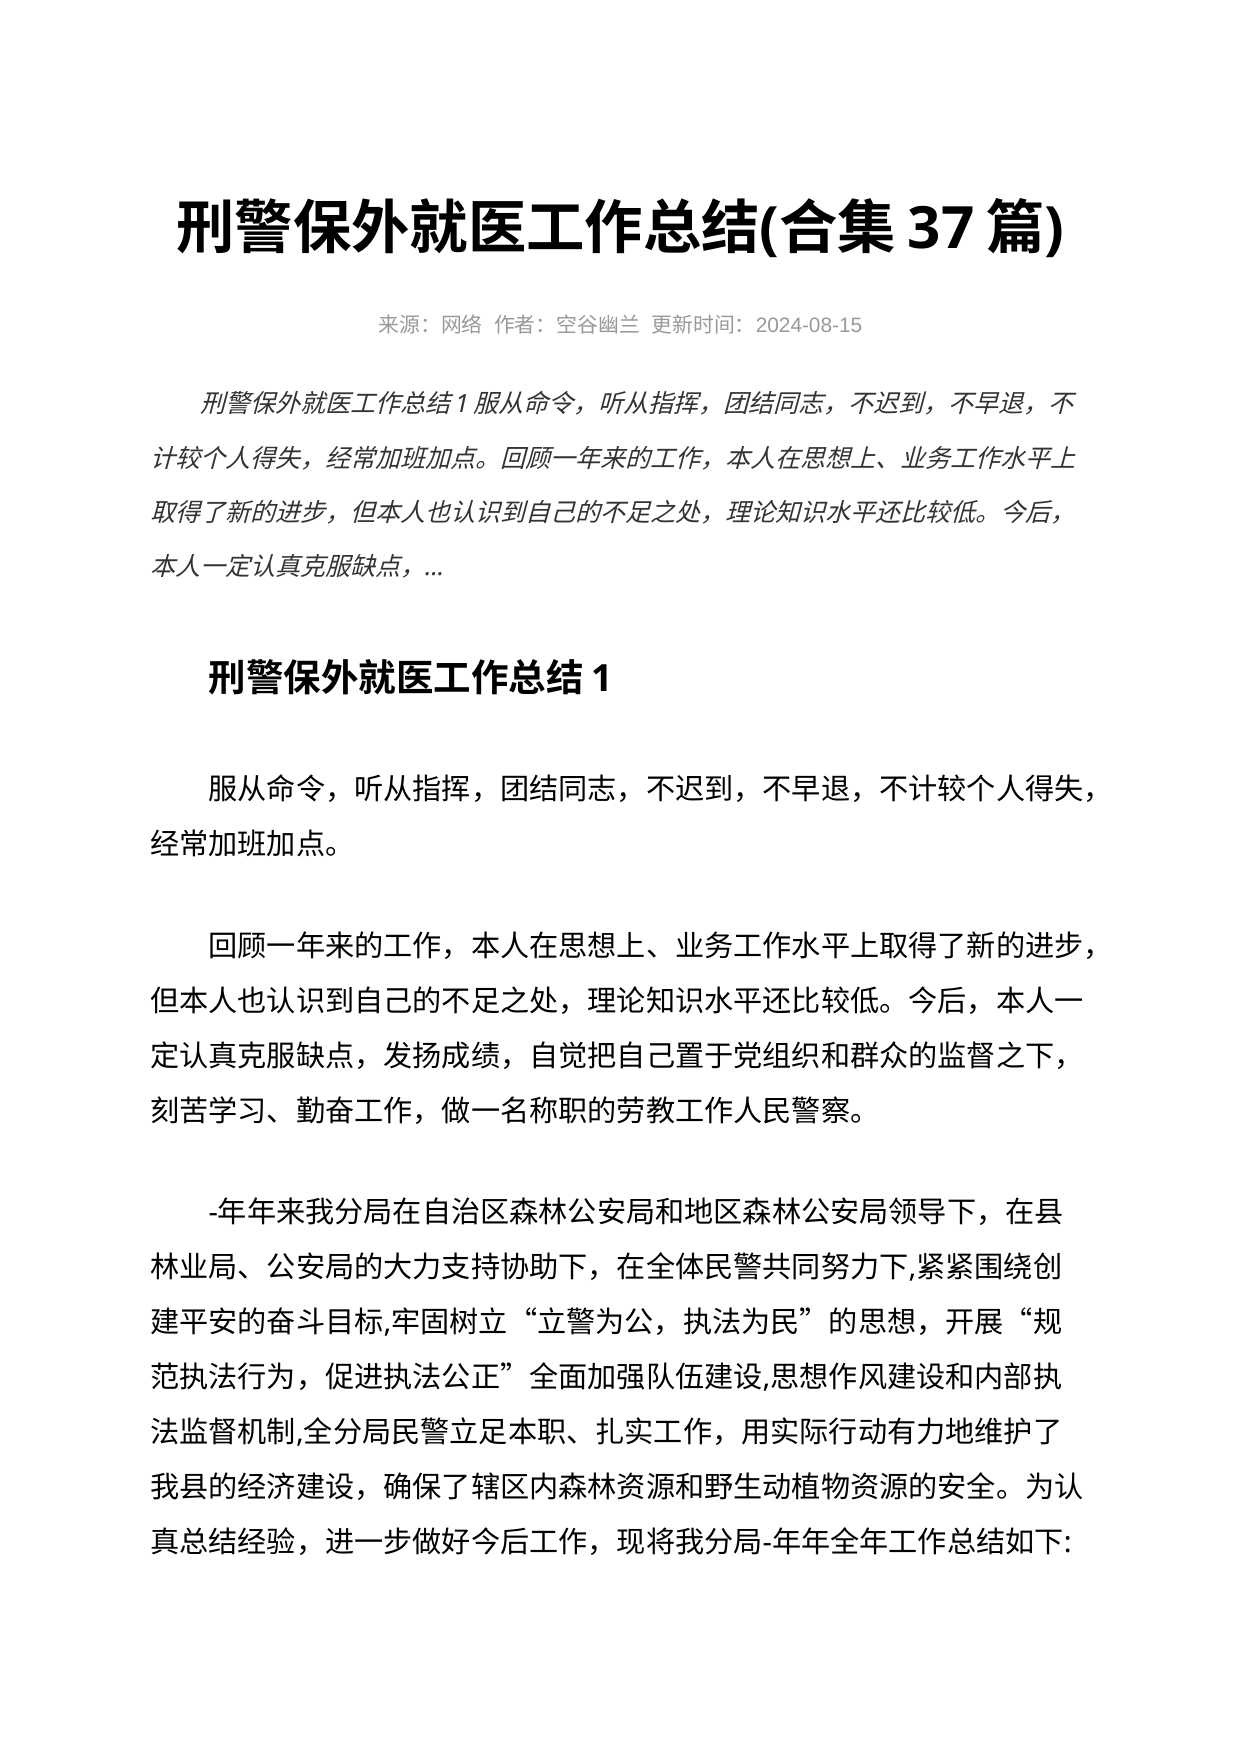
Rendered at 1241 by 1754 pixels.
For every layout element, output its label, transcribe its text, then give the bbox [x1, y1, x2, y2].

subtitle 刑警保外就医工作总结(合集37篇) [150, 181, 1090, 266]
text 刑警保外就医工作总结1 [150, 648, 1090, 703]
text 回顾一年来的工作，本人在思想上、业务工作水平上取得了新的进步，但本人也认识到自己的不足之处，理论知识水平还比较低。今后，本人一定认真克服缺点，发扬成绩，自觉把自己置于党组织和群众的监督之下，刻苦学习、勤奋工作，做一名称职的劳教工作人民警察。 [150, 922, 1090, 1129]
text 服从命令，听从指挥，团结同志，不迟到，不早退，不计较个人得失，经常加班加点。 [150, 766, 1090, 863]
text 刑警保外就医工作总结1服从命令，听从指挥，团结同志，不迟到，不早退，不计较个人得失，经常加班加点。回顾一年来的工作，本人在思想上、业务工作水平上取得了新的进步，但本人也认识到自己的不足之处，理论知识水平还比较低。今后，本人一定认真克服缺点，... [150, 384, 1090, 583]
text 来源：网络 作者：空谷幽兰 更新时间：2024-08-15 [150, 313, 1090, 337]
text -年年来我分局在自治区森林公安局和地区森林公安局领导下，在县林业局、公安局的大力支持协助下，在全体民警共同努力下,紧紧围绕创建平安的奋斗目标,牢固树立“立警为公，执法为民”的思想，开展“规范执法行为，促进执法公正”全面加强队伍建设,思想作风建设和内部执法监督机制,全分局民警立足本职、扎实工作，用实际行动有力地维护了我县的经济建设，确保了辖区内森林资源和野生动植物资源的安全。为认真总结经验，进一步做好今后工作，现将我分局-年年全年工作总结如下: [150, 1189, 1090, 1561]
